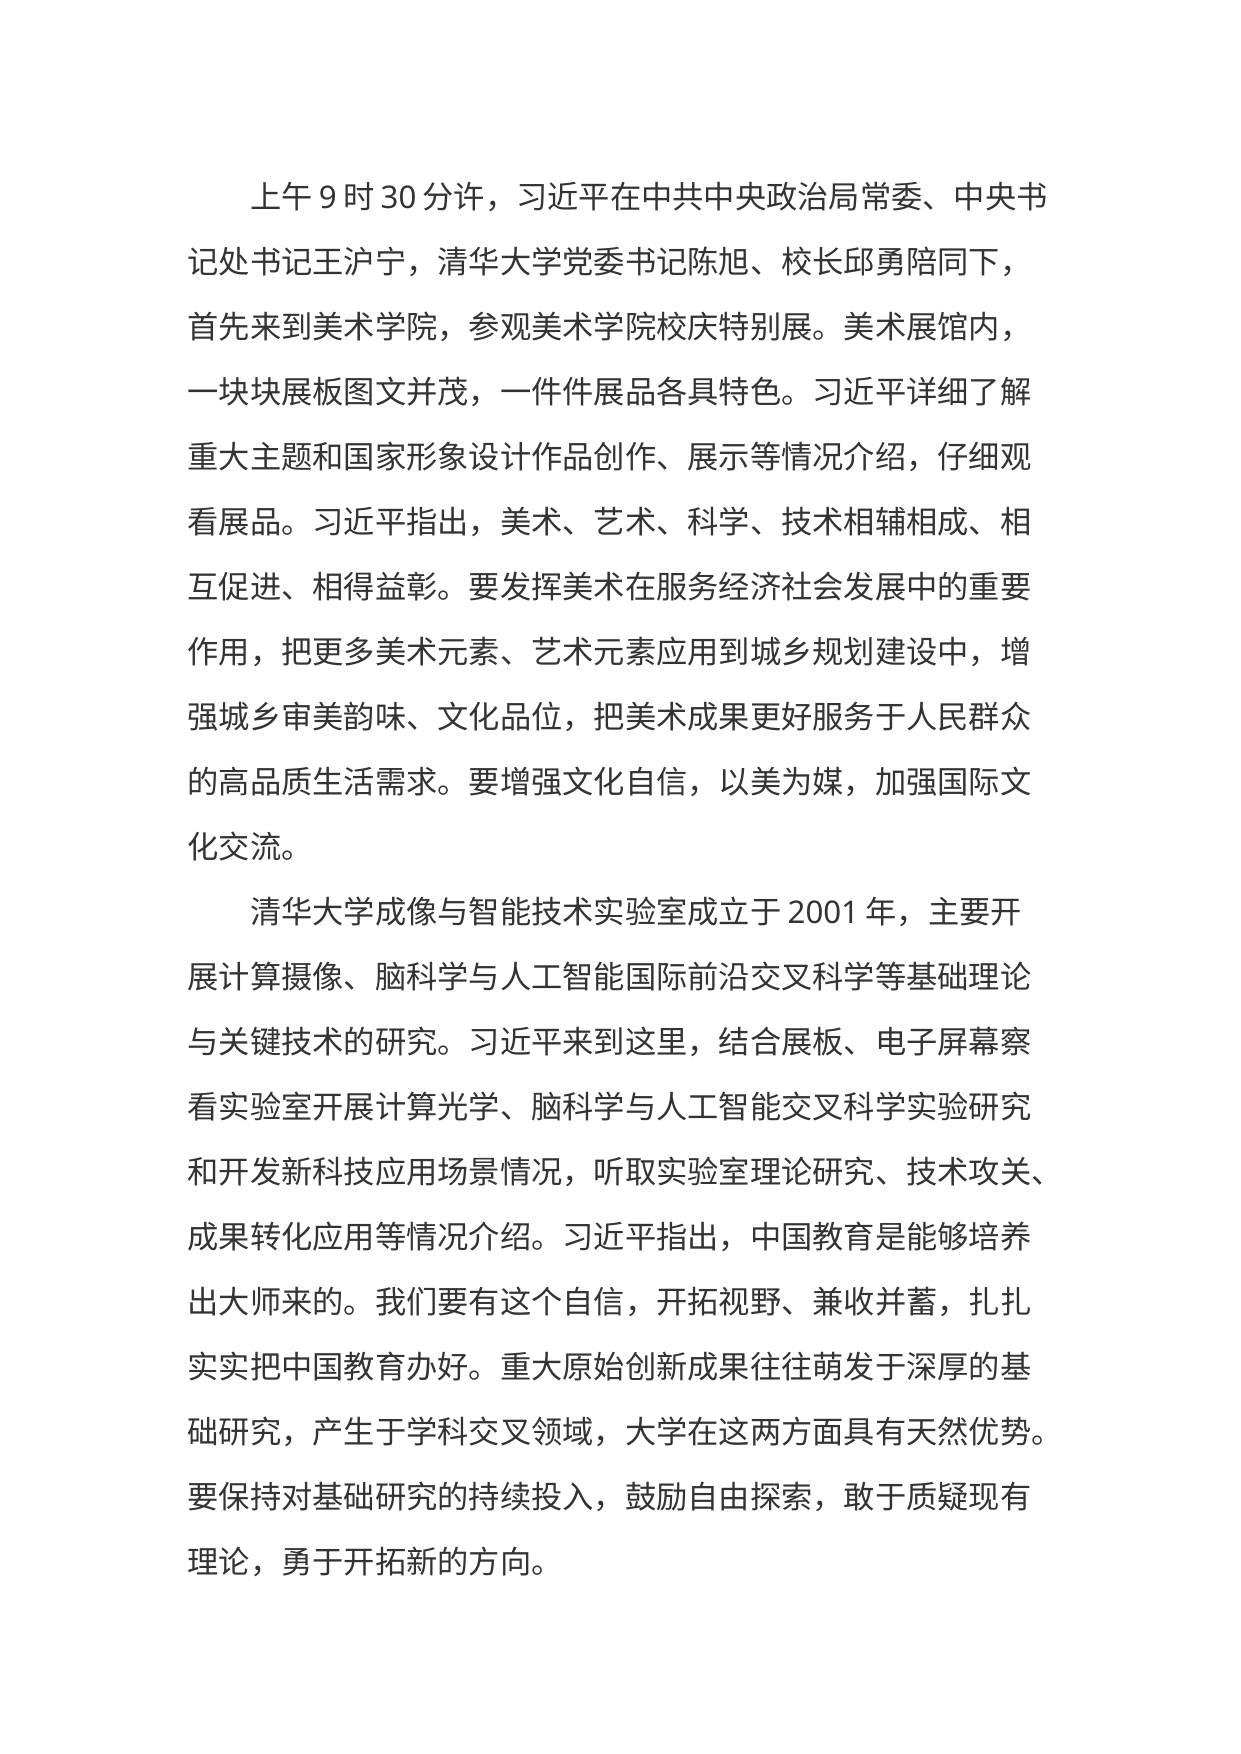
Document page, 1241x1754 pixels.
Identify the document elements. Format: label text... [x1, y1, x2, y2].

text 上午9时30分许，习近平在中共中央政治局常委、中央书记处书记王沪宁，清华大学党委书记陈旭、校长邱勇陪同下，首先来到美术学院，参观美术学院校庆特别展。美术展馆内，一块块展板图文并茂，一件件展品各具特色。习近平详细了解重大主题和国家形象设计作品创作、展示等情况介绍，仔细观看展品。习近平指出，美术、艺术、科学、技术相辅相成、相互促进、相得益彰。要发挥美术在服务经济社会发展中的重要作用，把更多美术元素、艺术元素应用到城乡规划建设中，增强城乡审美韵味、文化品位，把美术成果更好服务于人民群众的高品质生活需求。要增强文化自信，以美为媒，加强国际文化交流。 [187, 162, 1053, 877]
text 清华大学成像与智能技术实验室成立于2001年，主要开展计算摄像、脑科学与人工智能国际前沿交叉科学等基础理论与关键技术的研究。习近平来到这里，结合展板、电子屏幕察看实验室开展计算光学、脑科学与人工智能交叉科学实验研究和开发新科技应用场景情况，听取实验室理论研究、技术攻关、成果转化应用等情况介绍。习近平指出，中国教育是能够培养出大师来的。我们要有这个自信，开拓视野、兼收并蓄，扎扎实实把中国教育办好。重大原始创新成果往往萌发于深厚的基础研究，产生于学科交叉领域，大学在这两方面具有天然优势。要保持对基础研究的持续投入，鼓励自由探索，敢于质疑现有理论，勇于开拓新的方向。 [187, 877, 1053, 1592]
